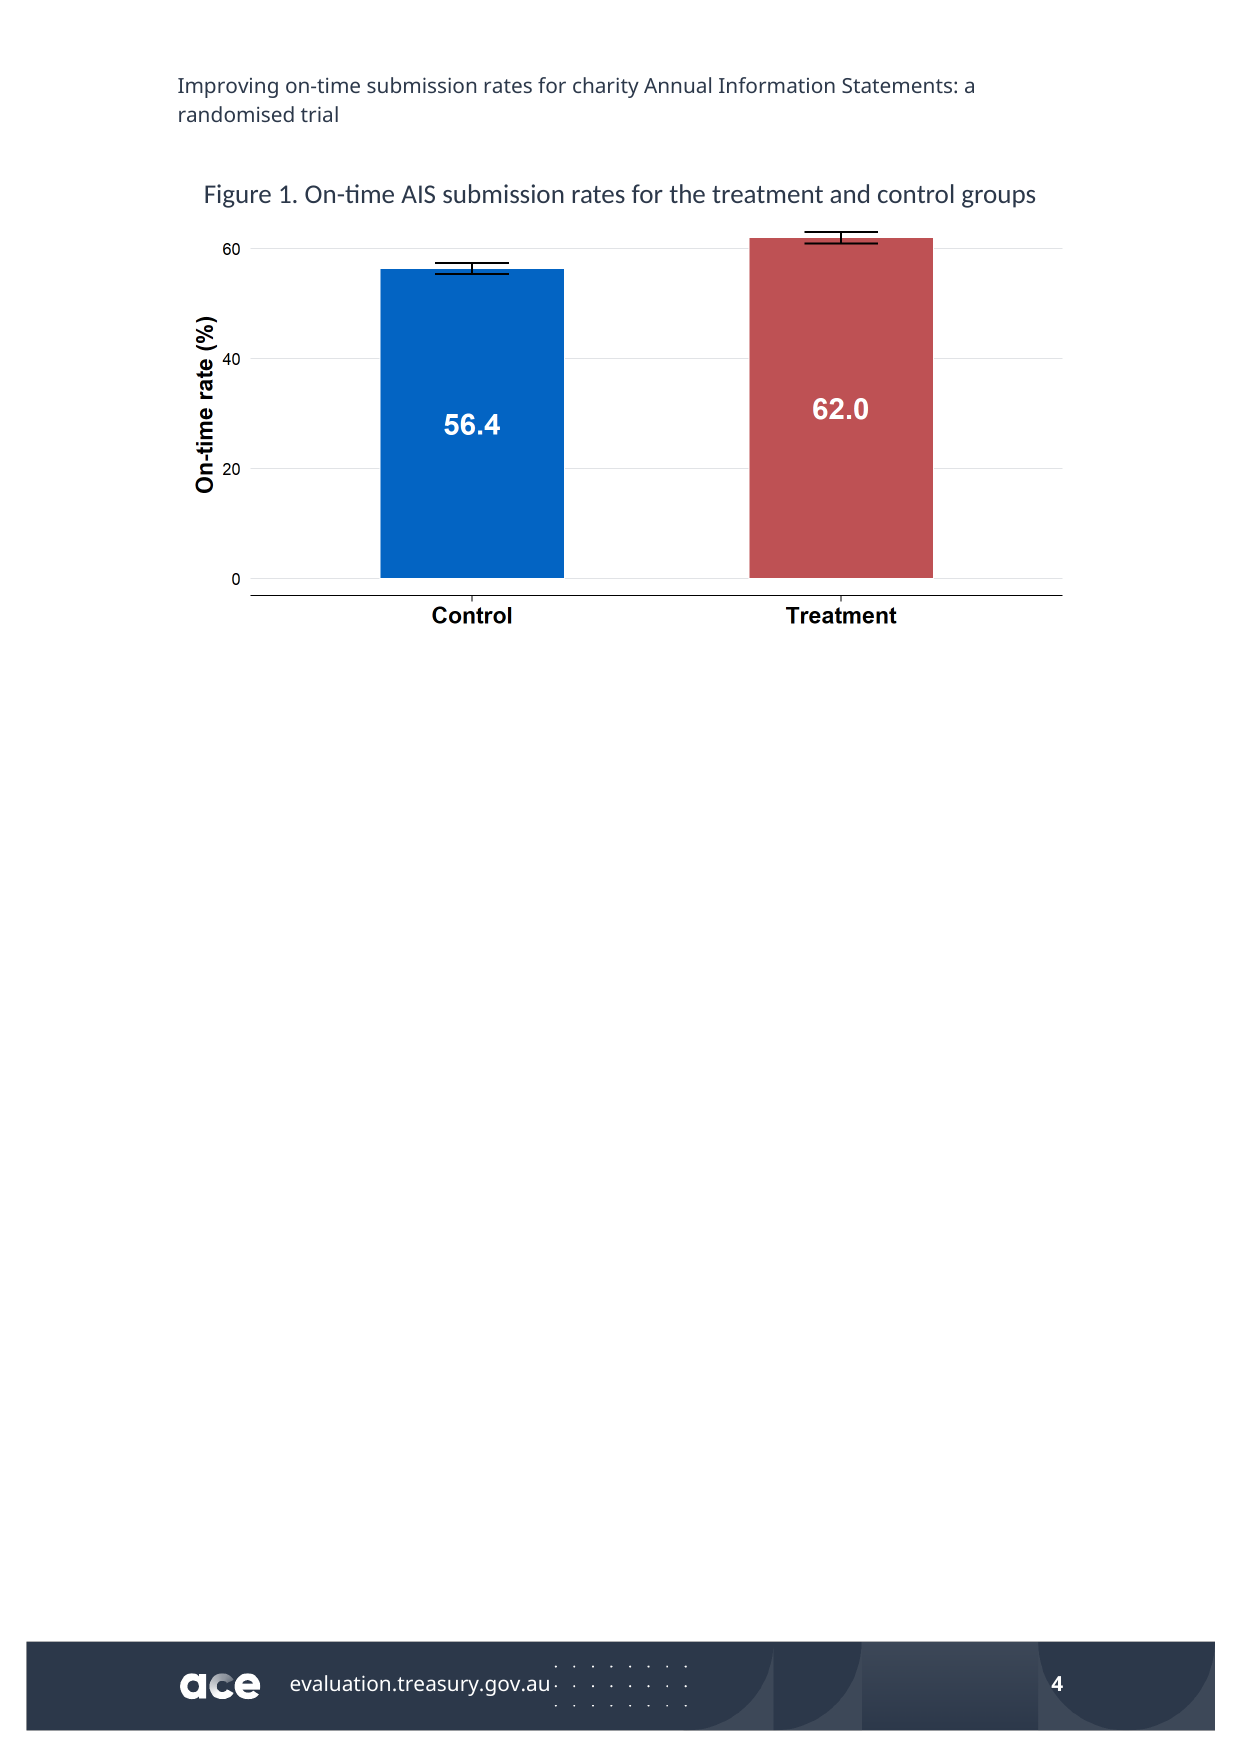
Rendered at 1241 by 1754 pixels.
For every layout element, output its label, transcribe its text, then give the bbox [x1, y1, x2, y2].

subtitle Figure 1. On-time AIS submission rates for the treatment and control groups [177, 177, 1063, 210]
picture [177, 215, 1122, 628]
picture [3, 1618, 1238, 1754]
